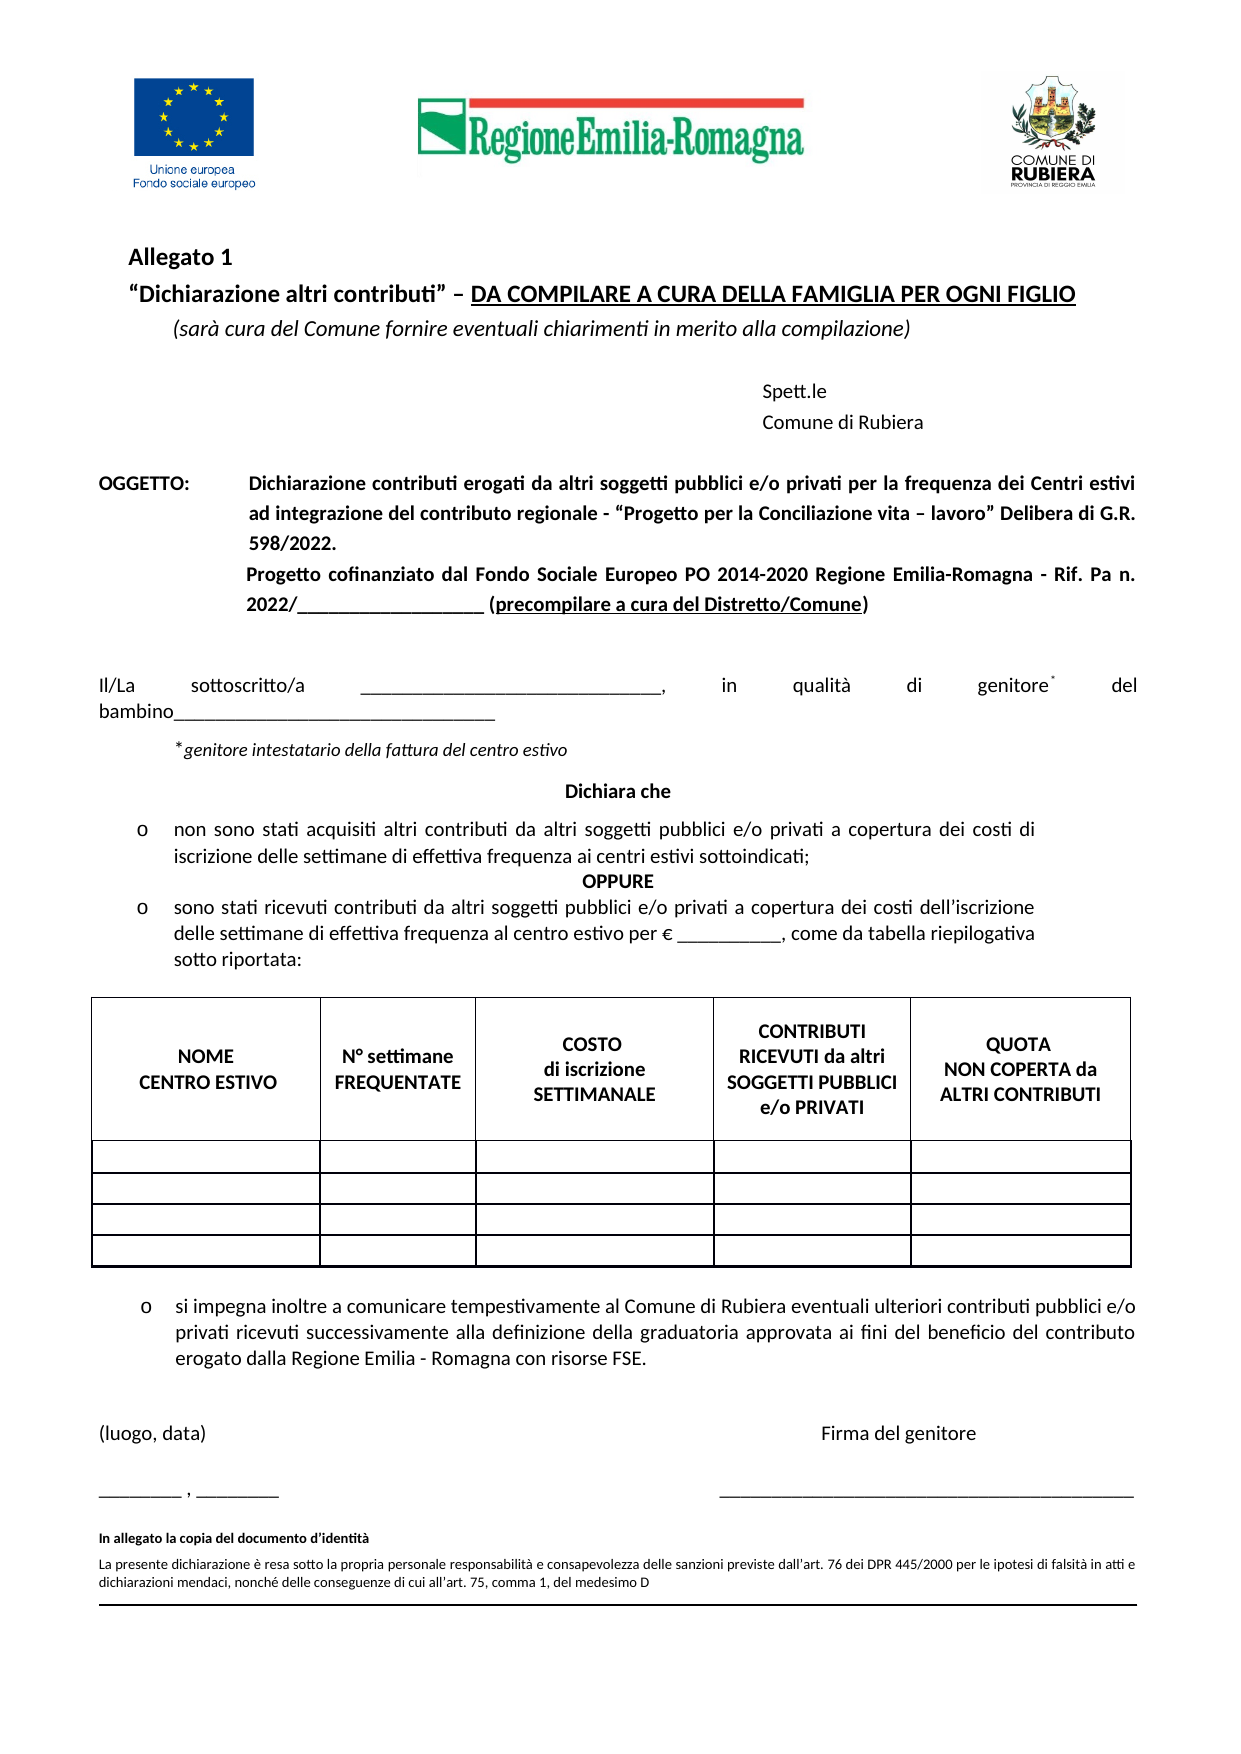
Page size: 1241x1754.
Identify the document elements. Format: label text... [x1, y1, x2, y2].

table_cell [912, 1236, 1130, 1265]
text Allegato 1 [128, 241, 1137, 272]
list OPPURE [98, 868, 1137, 894]
table_cell [93, 1141, 319, 1172]
table_cell [912, 1205, 1130, 1234]
picture [111, 73, 276, 191]
table_cell [93, 1236, 319, 1265]
table_cell [912, 1141, 1130, 1172]
table_cell [715, 1236, 910, 1265]
text Comune di Rubiera [688, 409, 1137, 434]
table_cell [321, 1205, 475, 1234]
table_cell [321, 1174, 475, 1203]
table_cell [715, 1141, 910, 1172]
table_cell [321, 1236, 475, 1265]
table_cell [715, 1174, 910, 1203]
table_cell [912, 1174, 1130, 1203]
table_cell [321, 1141, 475, 1172]
table_header COSTO di iscrizione SETTIMANALE [476, 998, 713, 1140]
table_cell [477, 1174, 713, 1203]
text Spett.le [688, 378, 1137, 404]
table_header NOME CENTRO ESTIVO [92, 998, 320, 1140]
list si impegna inoltre a comunicare tempestivamente al Comune di Rubiera eventuali ulteriori contributi pubblici e/o privati ricevuti successivamente alla definizione della graduatoria approvata ai fini del beneficio del contributo erogato dalla Regione Emilia - Romagna con risorse FSE. [140, 1293, 1137, 1370]
picture [417, 79, 823, 181]
list *genitore intestatario della fattura del centro estivo [173, 736, 1137, 761]
text Dichiara che [98, 779, 1137, 804]
list sono stati ricevuti contributi da altri soggetti pubblici e/o privati a copertura dei costi dell’iscrizione delle settimane di effettiva frequenza al centro estivo per € __________, come da tabella riepilogativa sotto riportata: [136, 894, 1037, 971]
table_header N° settimane FREQUENTATE [321, 998, 475, 1140]
table_cell [715, 1205, 910, 1234]
list non sono stati acquisiti altri contributi da altri soggetti pubblici e/o privati a copertura dei costi di iscrizione delle settimane di effettiva frequenza ai centri estivi sottoindicati; [136, 817, 1037, 868]
table_cell [477, 1205, 713, 1234]
table_header QUOTA NON COPERTA da ALTRI CONTRIBUTI [911, 998, 1130, 1140]
text Progetto cofinanziato dal Fondo Sociale Europeo PO 2014-2020 Regione Emilia-Romagna - Rif. Pa n. 2022/__________________ (precompilare a cura del Distretto/Comune) [246, 561, 1137, 617]
text (luogo, data) Firma del genitore [98, 1421, 1137, 1446]
text (sarà cura del Comune fornire eventuali chiarimenti in merito alla compilazione) [122, 314, 1137, 342]
text Il/La sottoscritto/a _____________________________, in qualità di genitore* del bambino_______________________________ [98, 672, 1137, 723]
text In allegato la copia del documento d’identità [98, 1529, 1137, 1547]
table_cell [477, 1141, 713, 1172]
table_cell [93, 1205, 319, 1234]
table_header CONTRIBUTI RICEVUTI da altri SOGGETTI PUBBLICI e/o PRIVATI [714, 998, 910, 1140]
text OGGETTO: Dichiarazione contributi erogati da altri soggetti pubblici e/o privati per la frequenza dei Centri estivi ad integrazione del contributo regionale - “Progetto per la Conciliazione vita – lavoro” Delibera di G.R. 598/2022. [98, 470, 1137, 556]
table_cell [93, 1174, 319, 1203]
table_cell [477, 1236, 713, 1265]
text “Dichiarazione altri contributi” – DA COMPILARE A CURA DELLA FAMIGLIA PER OGNI FIGLIO [128, 278, 1137, 308]
text La presente dichiarazione è resa sotto la propria personale responsabilità e consapevolezza delle sanzioni previste dall’art. 76 dei DPR 445/2000 per le ipotesi di falsità in atti e dichiarazioni mendaci, nonché delle conseguenze di cui all’art. 75, comma 1, del medesimo D [98, 1556, 1137, 1606]
text ________ , ________ ________________________________________ [98, 1475, 1137, 1529]
